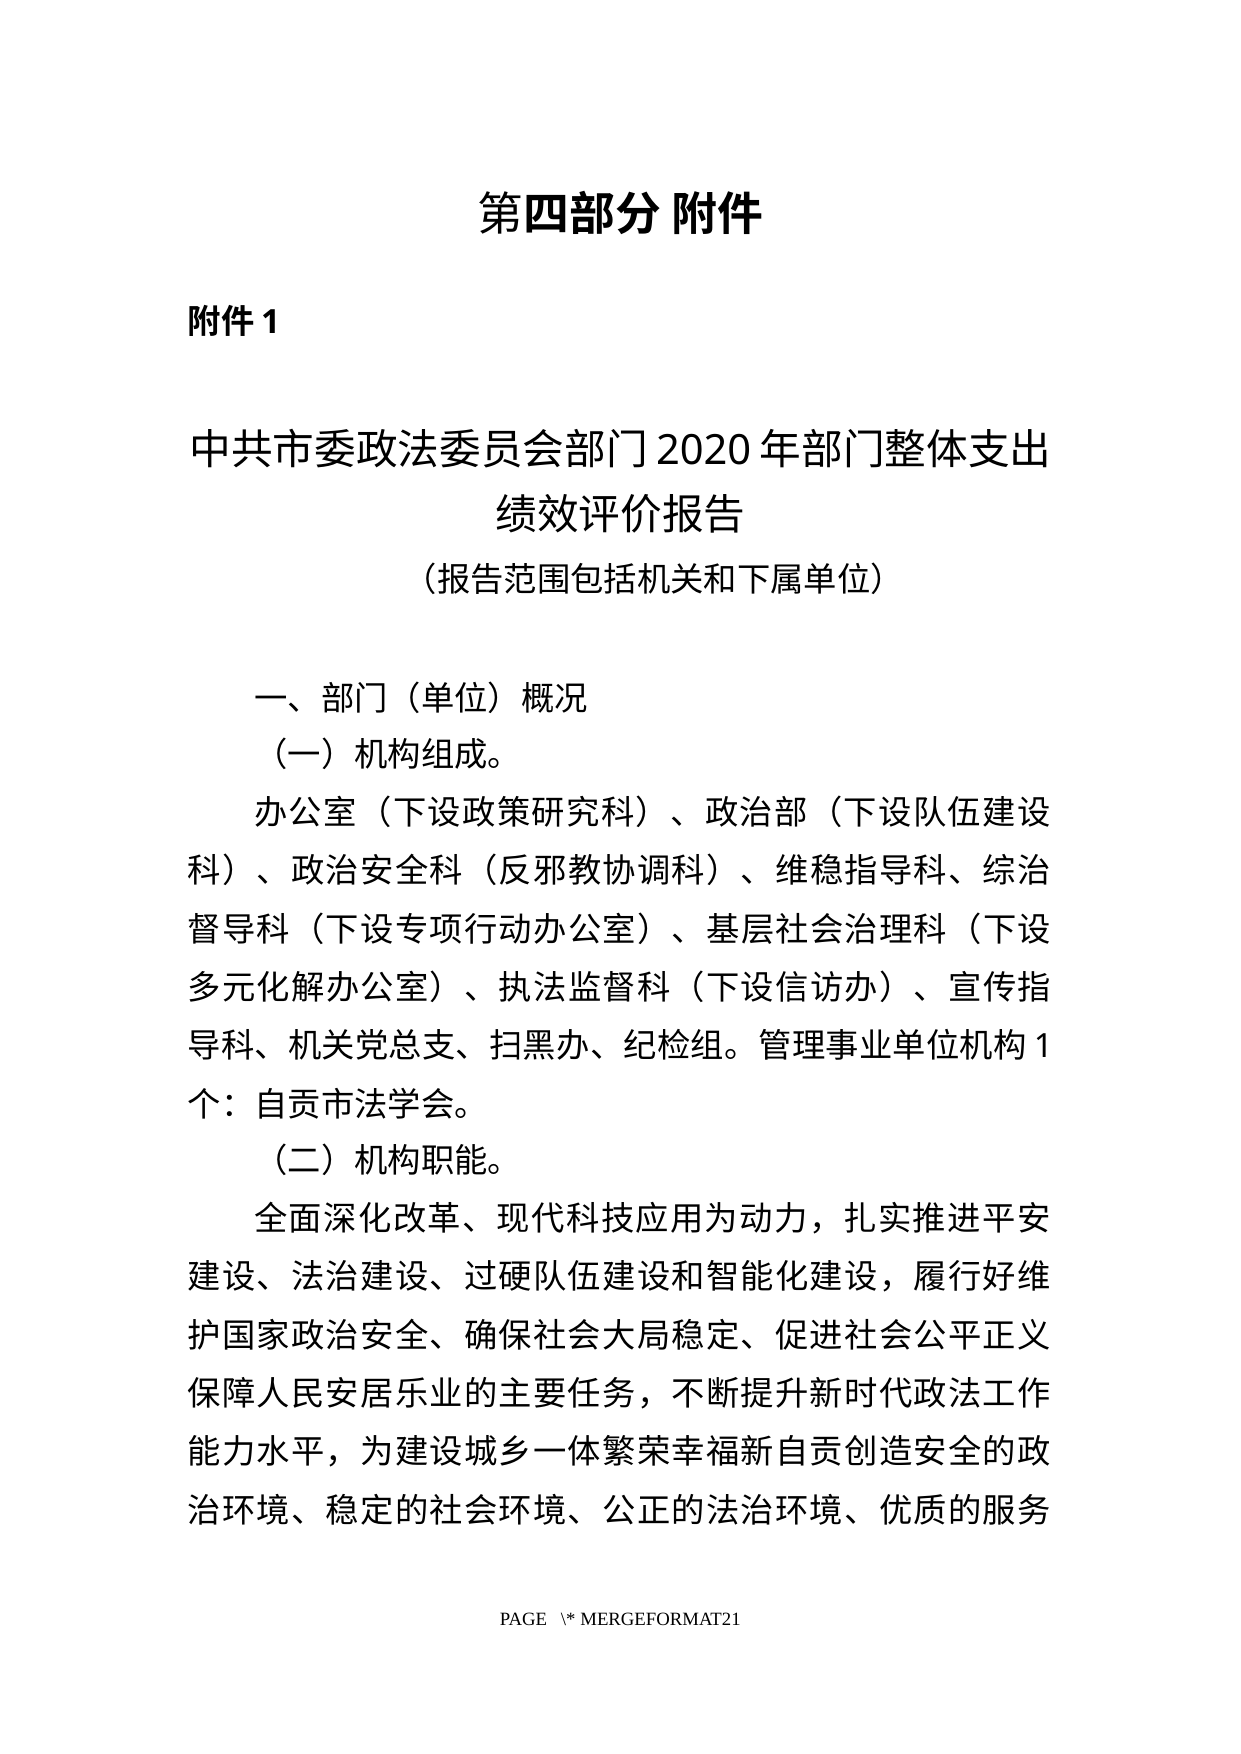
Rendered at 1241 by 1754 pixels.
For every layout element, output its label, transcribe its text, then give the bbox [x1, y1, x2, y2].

text （一）机构组成。 [187, 721, 1053, 778]
text 一、部门（单位）概况 [187, 665, 1053, 721]
text 中共市委政法委员会部门2020年部门整体支出绩效评价报告 [187, 414, 1053, 544]
text 办公室（下设政策研究科）、政治部（下设队伍建设科）、政治安全科（反邪教协调科）、维稳指导科、综治督导科（下设专项行动办公室）、基层社会治理科（下设多元化解办公室）、执法监督科（下设信访办）、宣传指导科、机关党总支、扫黑办、纪检组。管理事业单位机构1个：自贡市法学会。 [187, 778, 1053, 1128]
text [187, 1184, 1053, 1534]
text 第四部分 附件 [187, 162, 1053, 259]
text （二）机构职能。 [187, 1128, 1053, 1184]
text （报告范围包括机关和下属单位） [187, 544, 1053, 609]
subtitle 附件1 [187, 287, 1053, 352]
